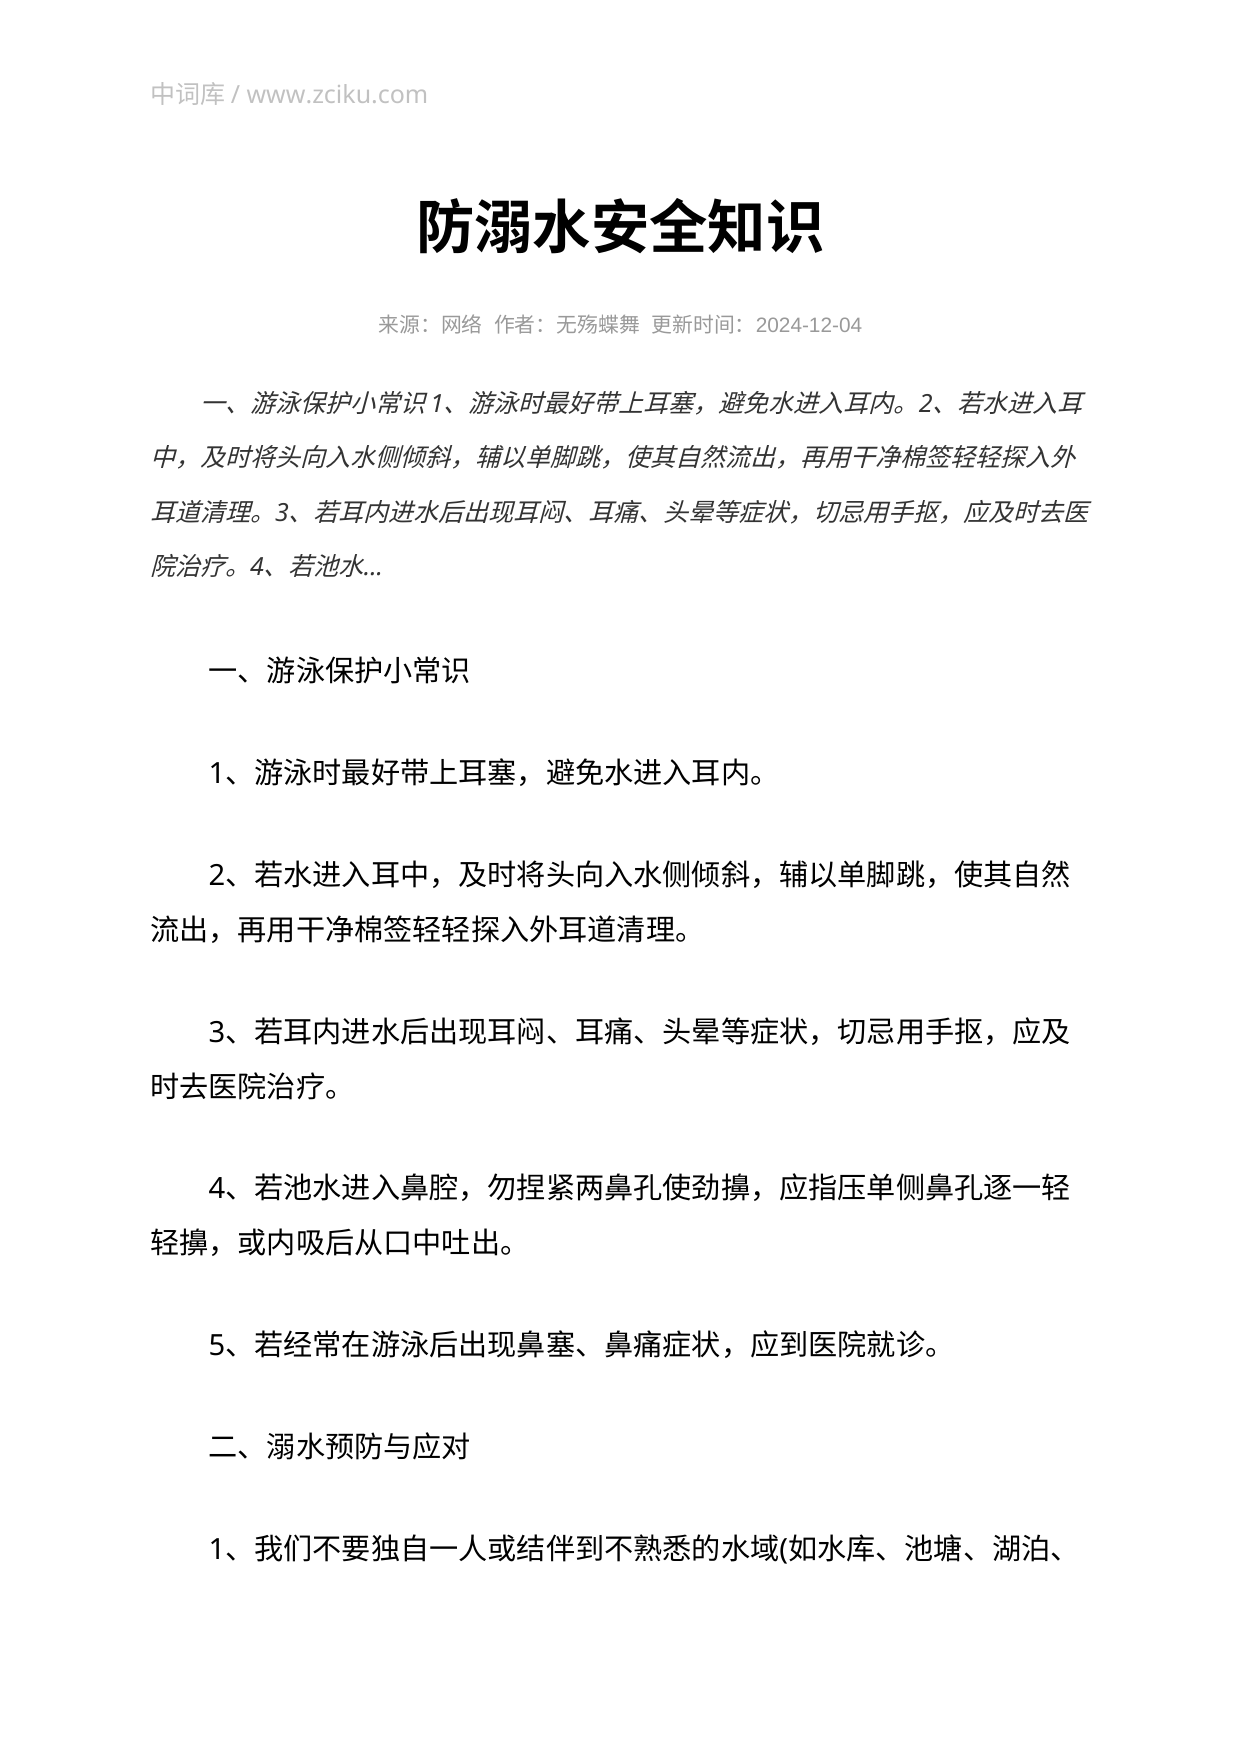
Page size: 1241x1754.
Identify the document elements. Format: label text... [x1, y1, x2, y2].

text 5、若经常在游泳后出现鼻塞、鼻痛症状，应到医院就诊。 [150, 1322, 1090, 1364]
text 3、若耳内进水后出现耳闷、耳痛、头晕等症状，切忌用手抠，应及时去医院治疗。 [150, 1008, 1090, 1106]
text 2、若水进入耳中，及时将头向入水侧倾斜，辅以单脚跳，使其自然流出，再用干净棉签轻轻探入外耳道清理。 [150, 852, 1090, 949]
text 一、游泳保护小常识1、游泳时最好带上耳塞，避免水进入耳内。2、若水进入耳中，及时将头向入水侧倾斜，辅以单脚跳，使其自然流出，再用干净棉签轻轻探入外耳道清理。3、若耳内进水后出现耳闷、耳痛、头晕等症状，切忌用手抠，应及时去医院治疗。4、若池水... [150, 383, 1090, 583]
text 一、游泳保护小常识 [150, 648, 1090, 690]
text 二、溺水预防与应对 [150, 1424, 1090, 1466]
text 来源：网络 作者：无殇蝶舞 更新时间：2024-12-04 [150, 313, 1090, 337]
text 4、若池水进入鼻腔，勿捏紧两鼻孔使劲擤，应指压单侧鼻孔逐一轻轻擤，或内吸后从口中吐出。 [150, 1165, 1090, 1262]
subtitle 防溺水安全知识 [150, 181, 1090, 266]
text 1、游泳时最好带上耳塞，避免水进入耳内。 [150, 749, 1090, 792]
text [150, 1526, 1090, 1568]
